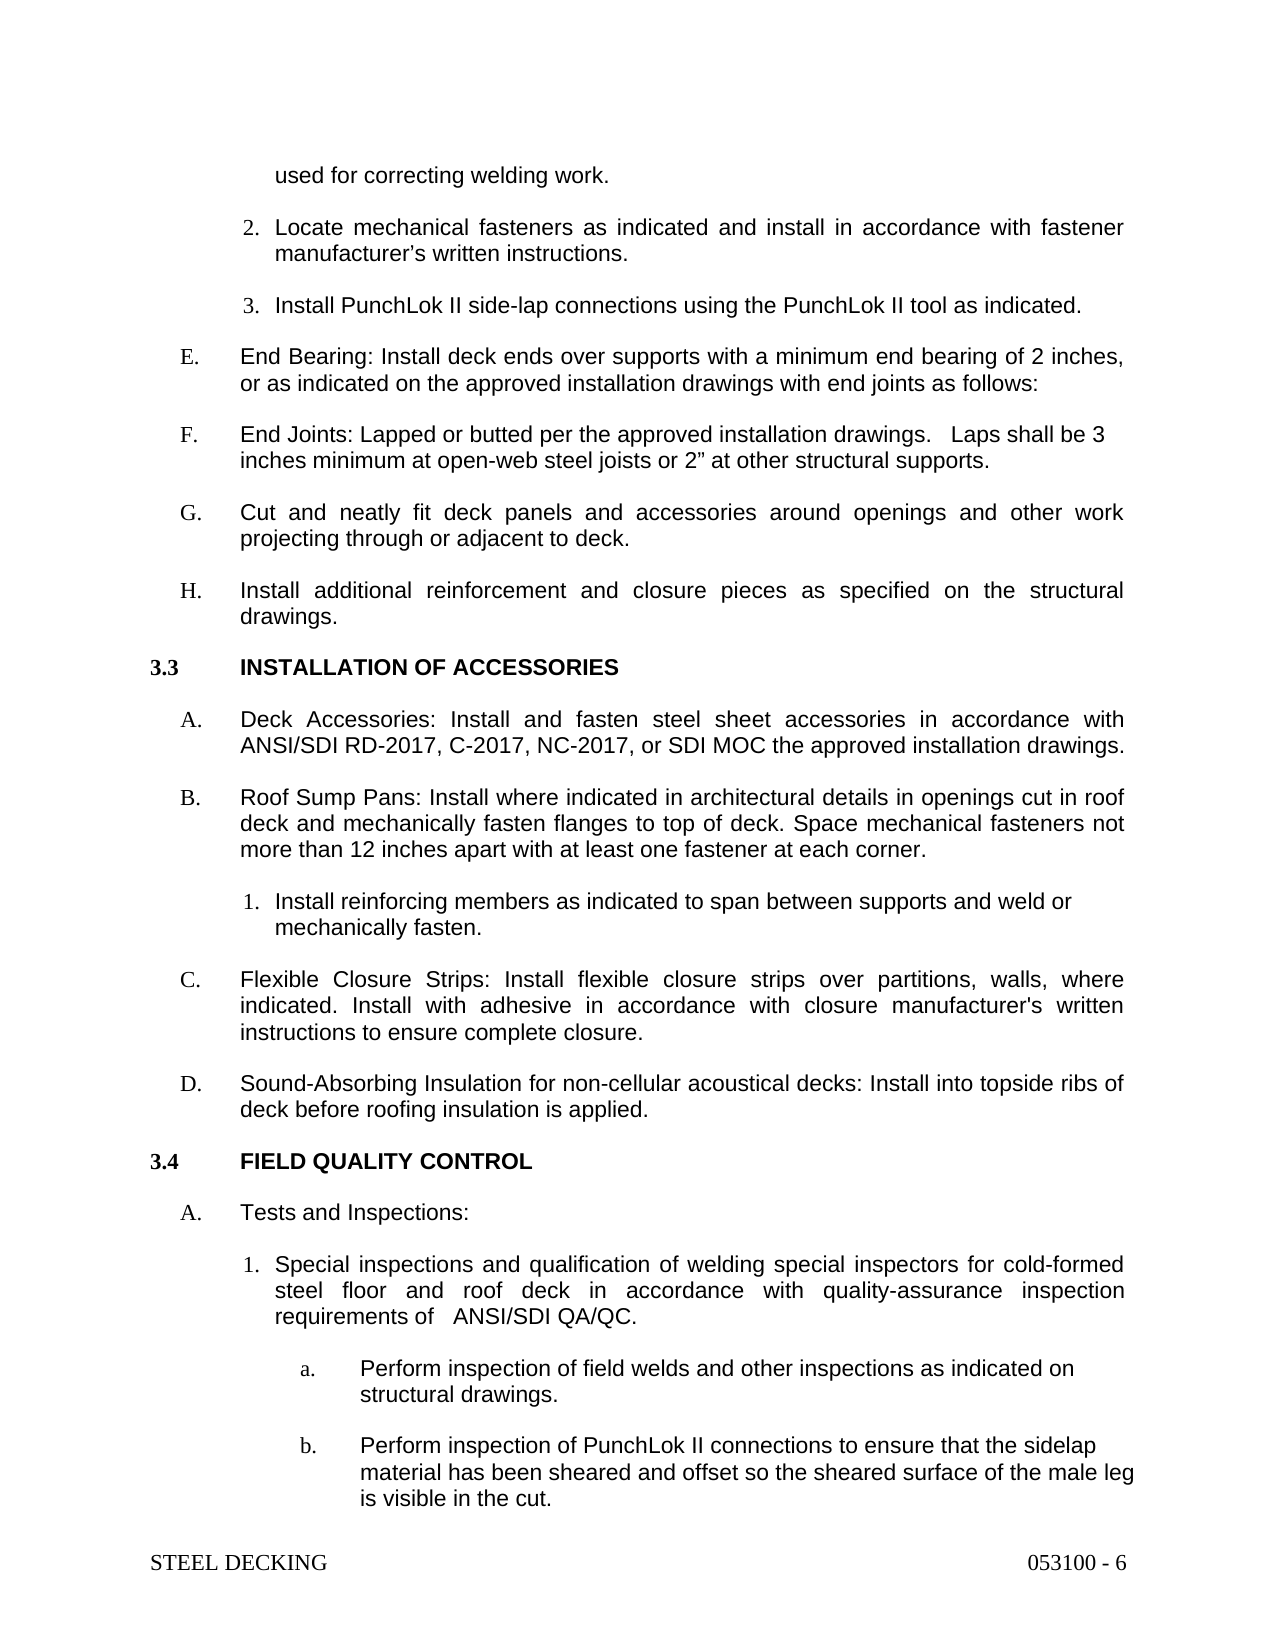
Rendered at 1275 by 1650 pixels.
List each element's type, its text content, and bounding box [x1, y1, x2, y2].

list Perform inspection of field welds and other inspections as indicated on structural drawings. [300, 1355, 1137, 1407]
list Sound-Absorbing Insulation for non-cellular acoustical decks: Install into topside ribs of deck before roofing insulation is applied. [180, 1070, 1125, 1123]
list FIELD QUALITY CONTROL [150, 1148, 1137, 1174]
list Deck Accessories: Install and fasten steel sheet accessories in accordance with ANSI/SDI RD-2017, C-2017, NC-2017, or SDI MOC the approved installation drawings. [180, 706, 1126, 759]
list Install additional reinforcement and closure pieces as specified on the structural drawings. [180, 577, 1125, 629]
list End Joints: Lapped or butted per the approved installation drawings. Laps shall be 3 inches minimum at open-web steel joists or 2” at other structural supports. [180, 421, 1125, 474]
list End Bearing: Install deck ends over supports with a minimum end bearing of 2 inches, or as indicated on the approved installation drawings with end joints as follows: [180, 343, 1125, 396]
list Roof Sump Pans: Install where indicated in architectural details in openings cut in roof deck and mechanically fasten flanges to top of deck. Space mechanical fasteners not more than 12 inches apart with at least one fastener at each corner. [180, 784, 1125, 863]
list Tests and Inspections: [180, 1199, 1137, 1226]
list Perform inspection of PunchLok II connections to ensure that the sidelap material has been sheared and offset so the sheared surface of the male leg is visible in the cut. [300, 1432, 1137, 1512]
list Special inspections and qualification of welding special inspectors for cold-formed steel floor and roof deck in accordance with quality-assurance inspection requirements of ANSI/SDI QA/QC. [243, 1251, 1125, 1330]
list Install PunchLok II side-lap connections using the PunchLok II tool as indicated. [243, 292, 1125, 318]
list Install reinforcing members as indicated to span between supports and weld or mechanically fasten. [243, 888, 1125, 941]
list Flexible Closure Strips: Install flexible closure strips over partitions, walls, where indicated. Install with adhesive in accordance with closure manufacturer's written instructions to ensure complete closure. [180, 966, 1125, 1045]
list Cut and neatly fit deck panels and accessories around openings and other work projecting through or adjacent to deck. [180, 499, 1124, 552]
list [243, 162, 1125, 189]
list Locate mechanical fasteners as indicated and install in accordance with fastener manufacturer’s written instructions. [243, 214, 1125, 267]
list INSTALLATION OF ACCESSORIES [150, 654, 1137, 681]
